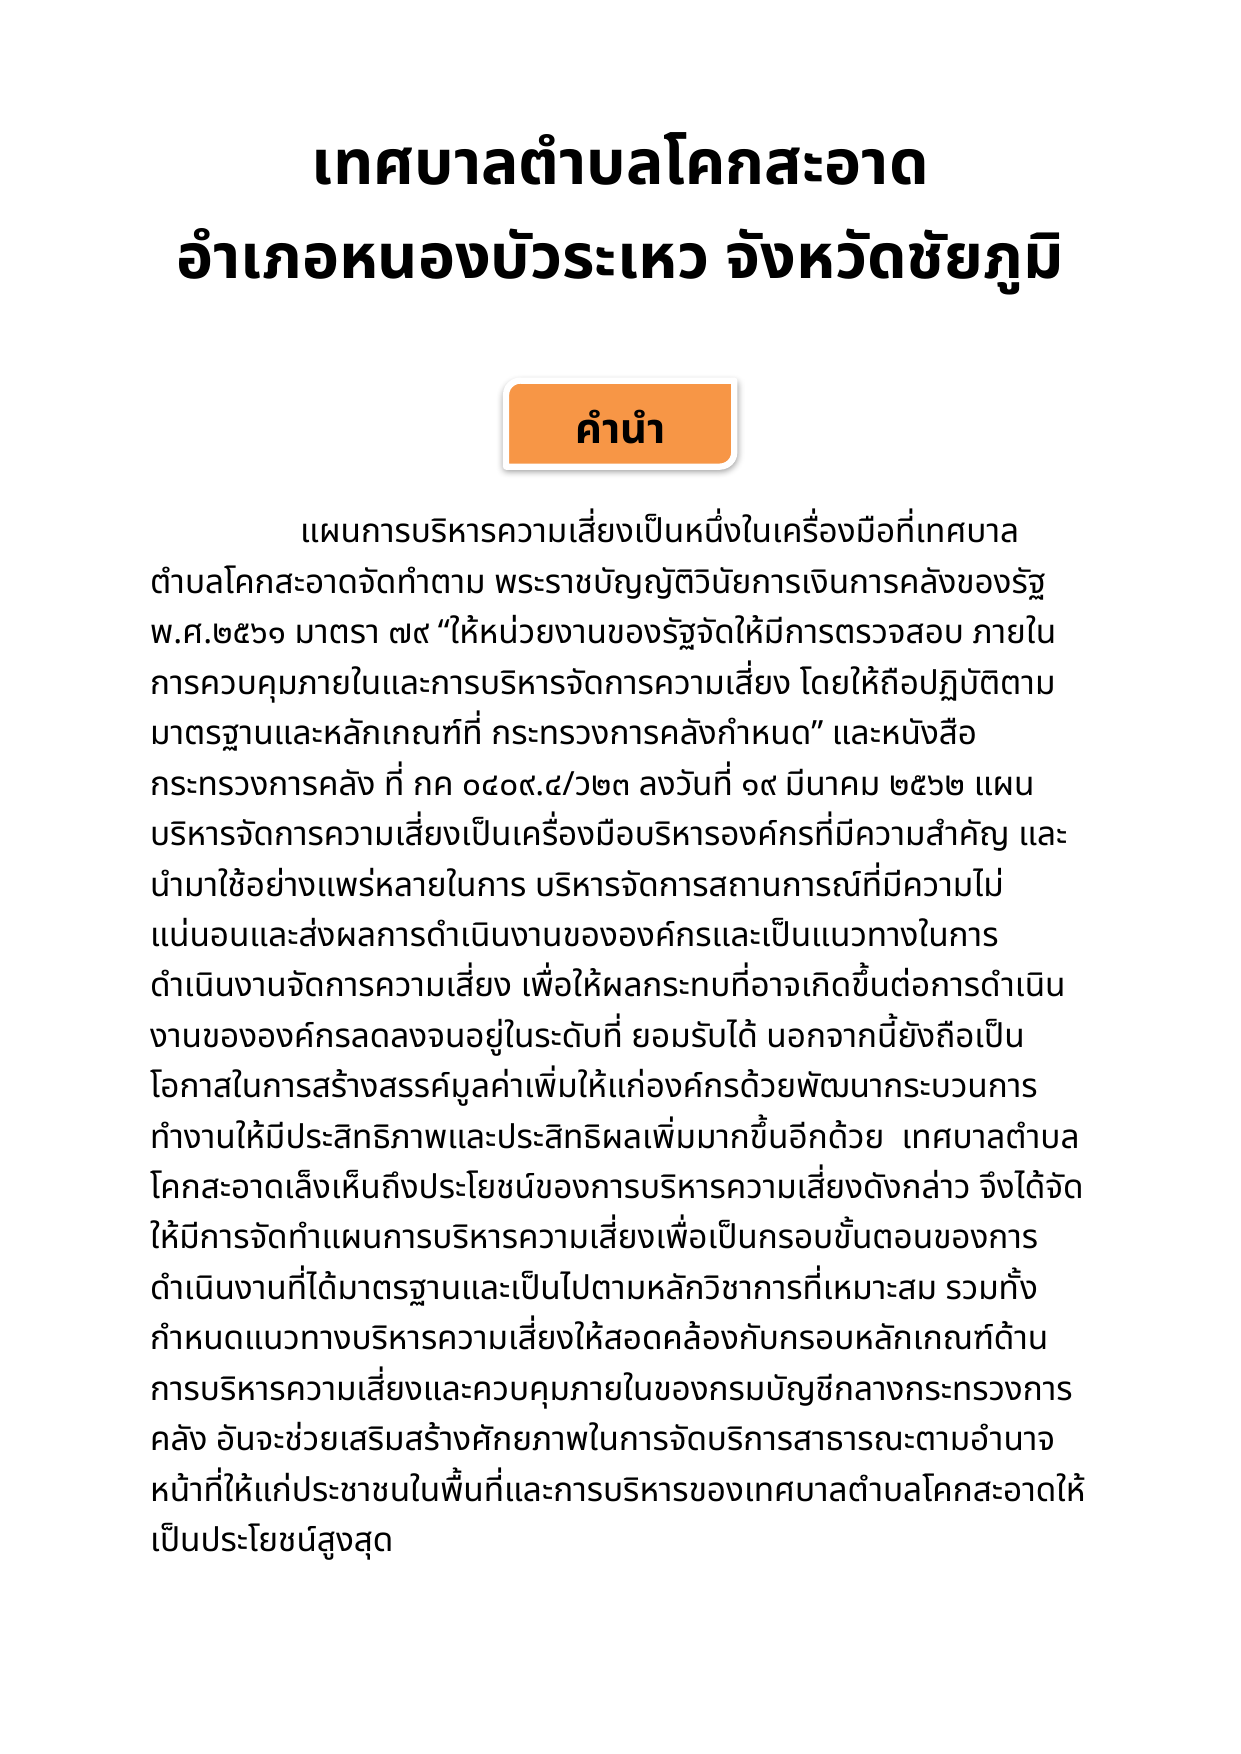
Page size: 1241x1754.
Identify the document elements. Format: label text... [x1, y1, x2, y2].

text คำนำ [150, 399, 1090, 462]
text เทศบาลตำบลโคกสะอาด [150, 118, 1090, 213]
text อำเภอหนองบัวระเหว จังหวัดชัยภูมิ [150, 213, 1090, 307]
text แผนการบริหารความเสี่ยงเป็นหนึ่งในเครื่องมือที่เทศบาลตำบลโคกสะอาดจัดทำตาม พระราชบัญญัติวินัยการเงินการคลังของรัฐ พ.ศ.๒๕๖๑ มาตรา ๗๙ “ให้หน่วยงานของรัฐจัดให้มีการตรวจสอบ ภายใน การควบคุมภายในและการบริหารจัดการความเสี่ยง โดยให้ถือปฏิบัติตามมาตรฐานและหลักเกณฑ์ที่ กระทรวงการคลังกำหนด” และหนังสือกระทรวงการคลัง ที่ กค ๐๔๐๙.๔/ว๒๓ ลงวันที่ ๑๙ มีนาคม ๒๕๖๒ แผนบริหารจัดการความเสี่ยงเป็นเครื่องมือบริหารองค์กรที่มีความสำคัญ และนำมาใช้อย่างแพร่หลายในการ บริหารจัดการสถานการณ์ที่มีความไม่แน่นอนและส่งผลการดำเนินงานขององค์กรและเป็นแนวทางในการ ดำเนินงานจัดการความเสี่ยง เพื่อให้ผลกระทบที่อาจเกิดขึ้นต่อการดำเนินงานขององค์กรลดลงจนอยู่ในระดับที่ ยอมรับได้ นอกจากนี้ยังถือเป็นโอกาสในการสร้างสรรค์มูลค่าเพิ่มให้แก่องค์กรด้วยพัฒนากระบวนการทำงานให้มีประสิทธิภาพและประสิทธิผลเพิ่มมากขึ้นอีกด้วย เทศบาลตำบลโคกสะอาดเล็งเห็นถึงประโยชน์ของการบริหารความเสี่ยงดังกล่าว จึงได้จัดให้มีการจัดทำแผนการบริหารความเสี่ยงเพื่อเป็นกรอบขั้นตอนของการดำเนินงานที่ได้มาตรฐานและเป็นไปตามหลักวิชาการที่เหมาะสม รวมทั้งกำหนดแนวทางบริหารความเสี่ยงให้สอดคล้องกับกรอบหลักเกณฑ์ด้านการบริหารความเสี่ยงและควบคุมภายในของกรมบัญชีกลางกระทรวงการคลัง อันจะช่วยเสริมสร้างศักยภาพในการจัดบริการสาธารณะตามอำนาจหน้าที่ให้แก่ประชาชนในพื้นที่และการบริหารของเทศบาลตำบลโคกสะอาดให้เป็นประโยชน์สูงสุด [150, 507, 1090, 1566]
